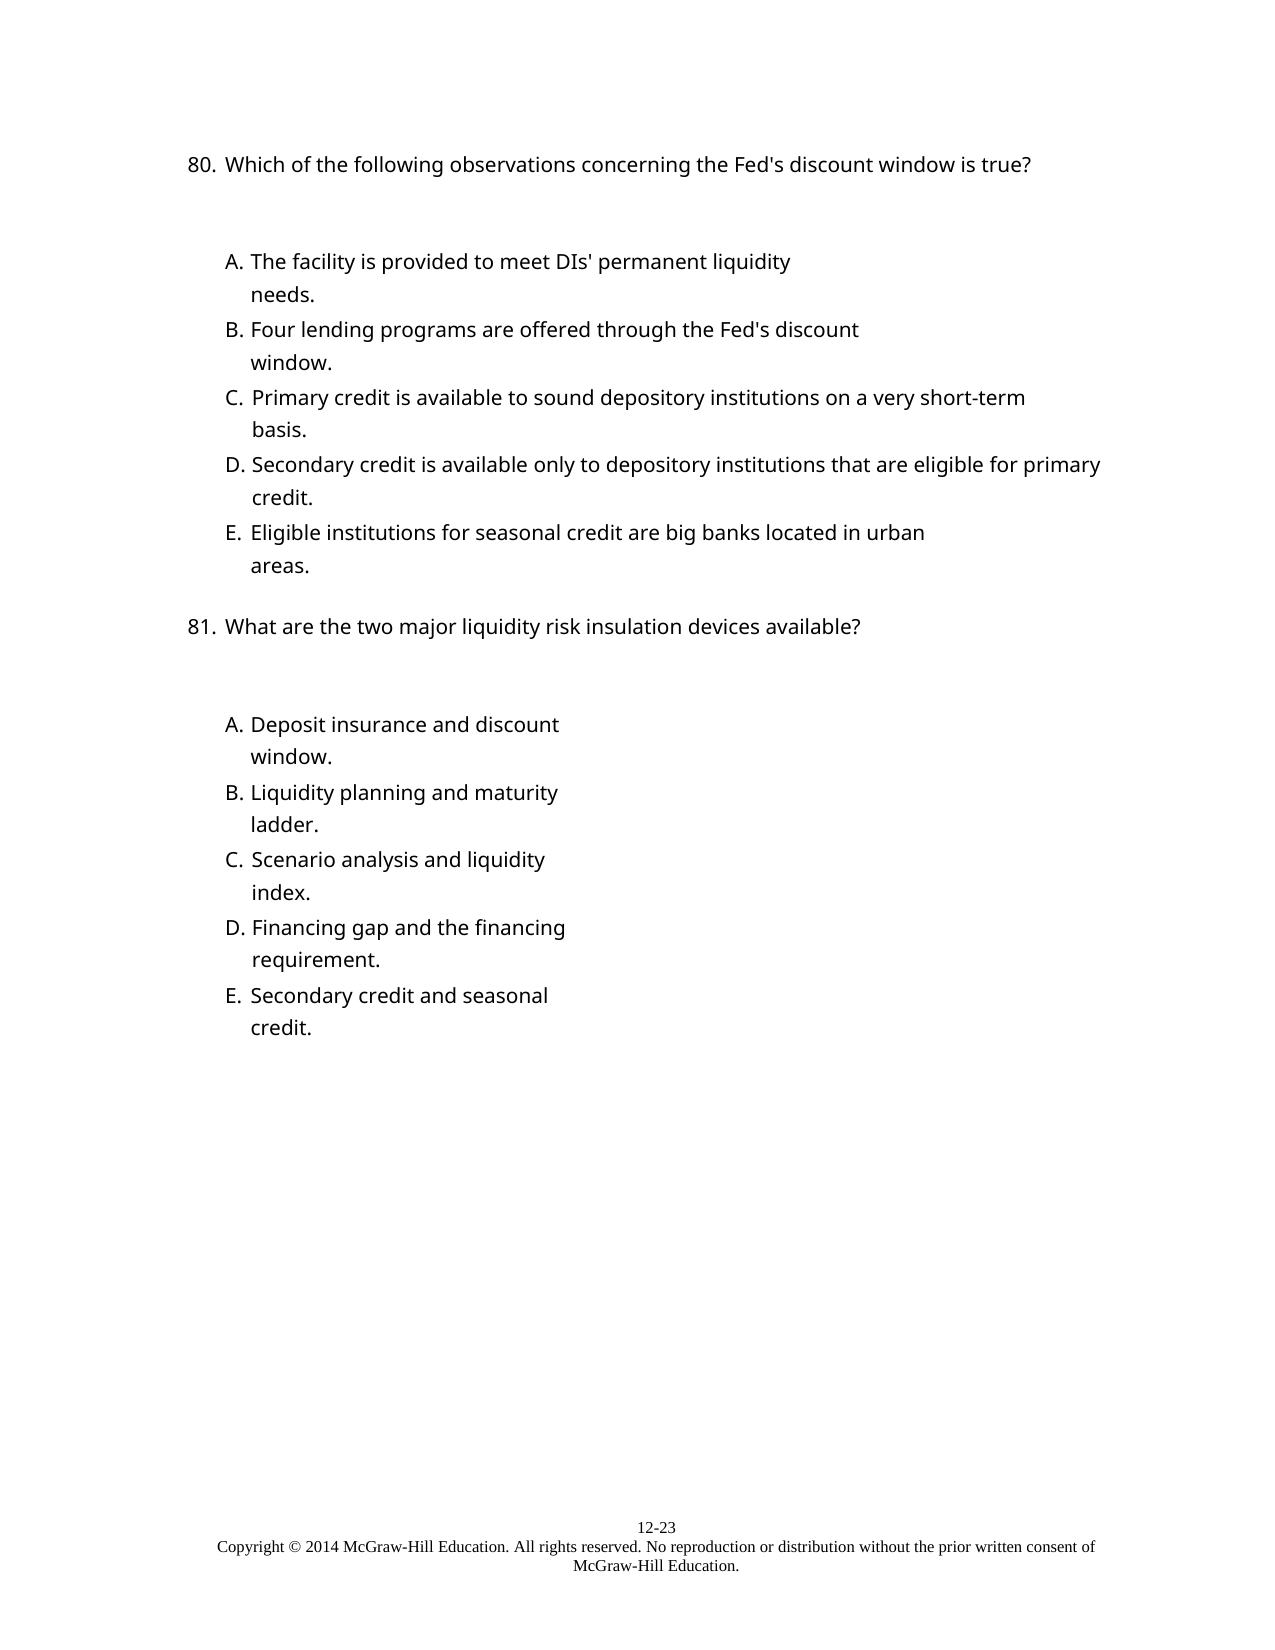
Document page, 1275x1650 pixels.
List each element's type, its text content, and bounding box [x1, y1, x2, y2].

table_header Which of the following observations concerning the Fed's discount window is true? [225, 150, 1125, 583]
table_header 80. [188, 150, 225, 583]
table_header What are the two major liquidity risk insulation devices available? [225, 613, 1125, 1046]
table_header 81. [188, 613, 225, 1046]
